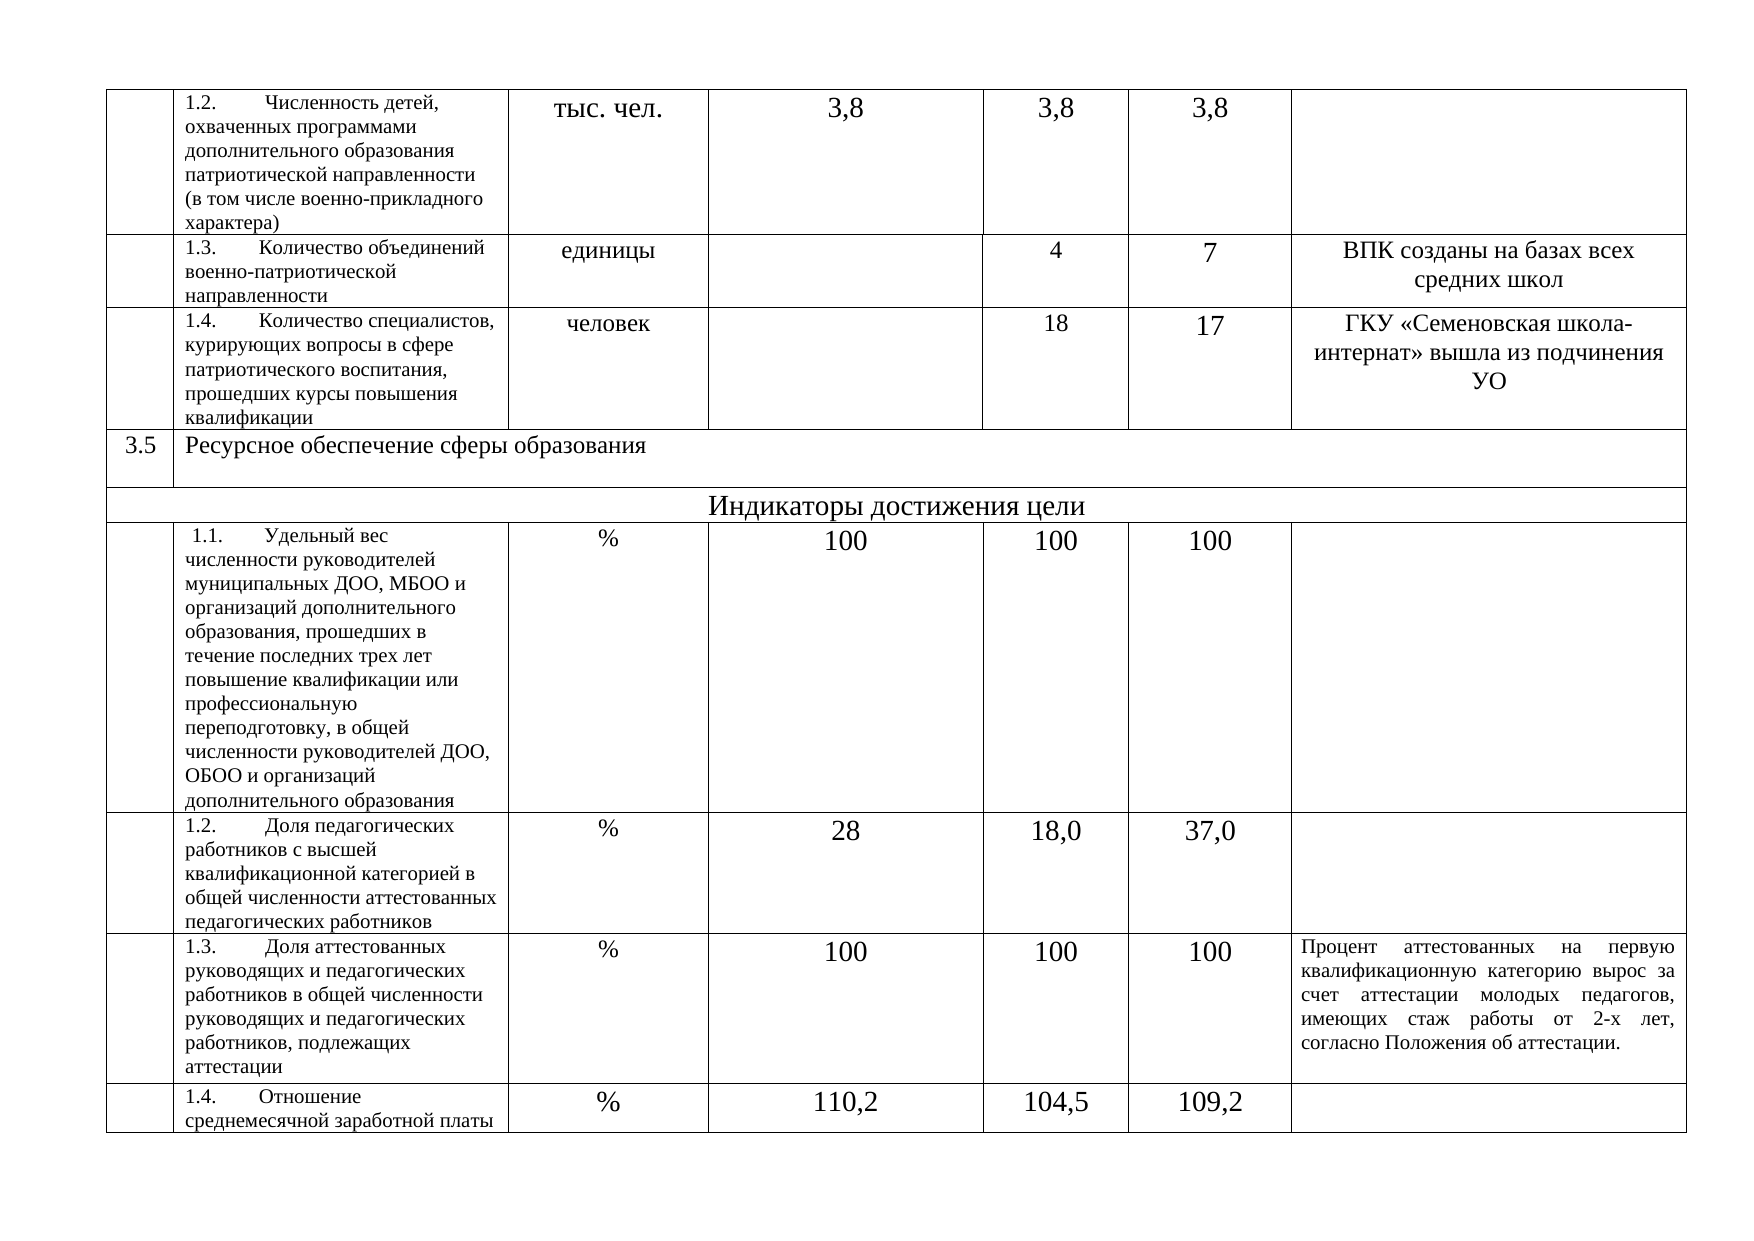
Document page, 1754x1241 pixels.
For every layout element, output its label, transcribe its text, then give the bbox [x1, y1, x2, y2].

table_cell 37,0 [1129, 813, 1291, 933]
table_cell ВПК созданы на базах всех средних школ [1292, 235, 1686, 307]
table_cell единицы [509, 235, 708, 307]
table_cell 17 [1129, 308, 1291, 429]
table_cell Индикаторы достижения цели [107, 488, 1686, 522]
table_cell 7 [1129, 235, 1291, 307]
table_cell [107, 934, 173, 1083]
table_cell [107, 813, 173, 933]
table_cell 100 [709, 523, 983, 812]
table_cell [1292, 523, 1686, 812]
table_cell Численность детей, охваченных программами дополнительного образования патриотической направленности (в том числе военно-прикладного характера) [174, 90, 508, 234]
table_cell [107, 308, 173, 429]
table_cell 18,0 [984, 813, 1128, 933]
table_cell 3,8 [709, 90, 983, 234]
table_cell 18 [983, 308, 1128, 429]
table_cell Ресурсное обеспечение сферы образования [174, 430, 1686, 487]
table_cell 28 [709, 813, 983, 933]
table_cell 100 [1129, 523, 1291, 812]
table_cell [174, 1084, 508, 1132]
table_cell 100 [984, 934, 1128, 1083]
table_cell 100 [709, 934, 983, 1083]
table_cell 100 [1129, 934, 1291, 1083]
table_cell % [509, 934, 708, 1083]
table_cell [709, 235, 982, 307]
table_cell Количество объединений военно-патриотической направленности [174, 235, 508, 307]
table_cell 109,2 [1129, 1084, 1291, 1132]
table_cell [107, 90, 173, 234]
table_cell 100 [984, 523, 1128, 812]
table_cell Доля аттестованных руководящих и педагогических работников в общей численности руководящих и педагогических работников, подлежащих аттестации [174, 934, 508, 1083]
table_cell Доля педагогических работников с высшей квалификационной категорией в общей численности аттестованных педагогических работников [174, 813, 508, 933]
table_cell Количество специалистов, курирующих вопросы в сфере патриотического воспитания, прошедших курсы повышения квалификации [174, 308, 508, 429]
table_cell % [509, 1084, 708, 1132]
table_cell [1292, 813, 1686, 933]
table_cell 4 [983, 235, 1128, 307]
table_cell % [509, 813, 708, 933]
table_cell 3,8 [984, 90, 1128, 234]
table_cell ГКУ «Семеновская школа-интернат» вышла из подчинения УО [1292, 308, 1686, 429]
table_cell 3.5 [107, 430, 173, 487]
table_cell человек [509, 308, 708, 429]
table_cell тыс. чел. [509, 90, 708, 234]
table_cell [107, 1084, 173, 1132]
table_cell 3,8 [1129, 90, 1291, 234]
table_cell [107, 235, 173, 307]
table_cell 110,2 [709, 1084, 983, 1132]
table_cell Процент аттестованных на первую квалификационную категорию вырос за счет аттестации молодых педагогов, имеющих стаж работы от 2-х лет, согласно Положения об аттестации. [1292, 934, 1686, 1083]
table_cell [1292, 90, 1686, 234]
table_cell [1292, 1084, 1686, 1132]
table_cell % [509, 523, 708, 812]
table_cell Удельный вес численности руководителей муниципальных ДОО, МБОО и организаций дополнительного образования, прошедших в течение последних трех лет повышение квалификации или профессиональную переподготовку, в общей численности руководителей ДОО, ОБОО и организаций дополнительного образования [174, 523, 508, 812]
table_cell [107, 523, 173, 812]
table_cell 104,5 [984, 1084, 1128, 1132]
table_cell [709, 308, 982, 429]
